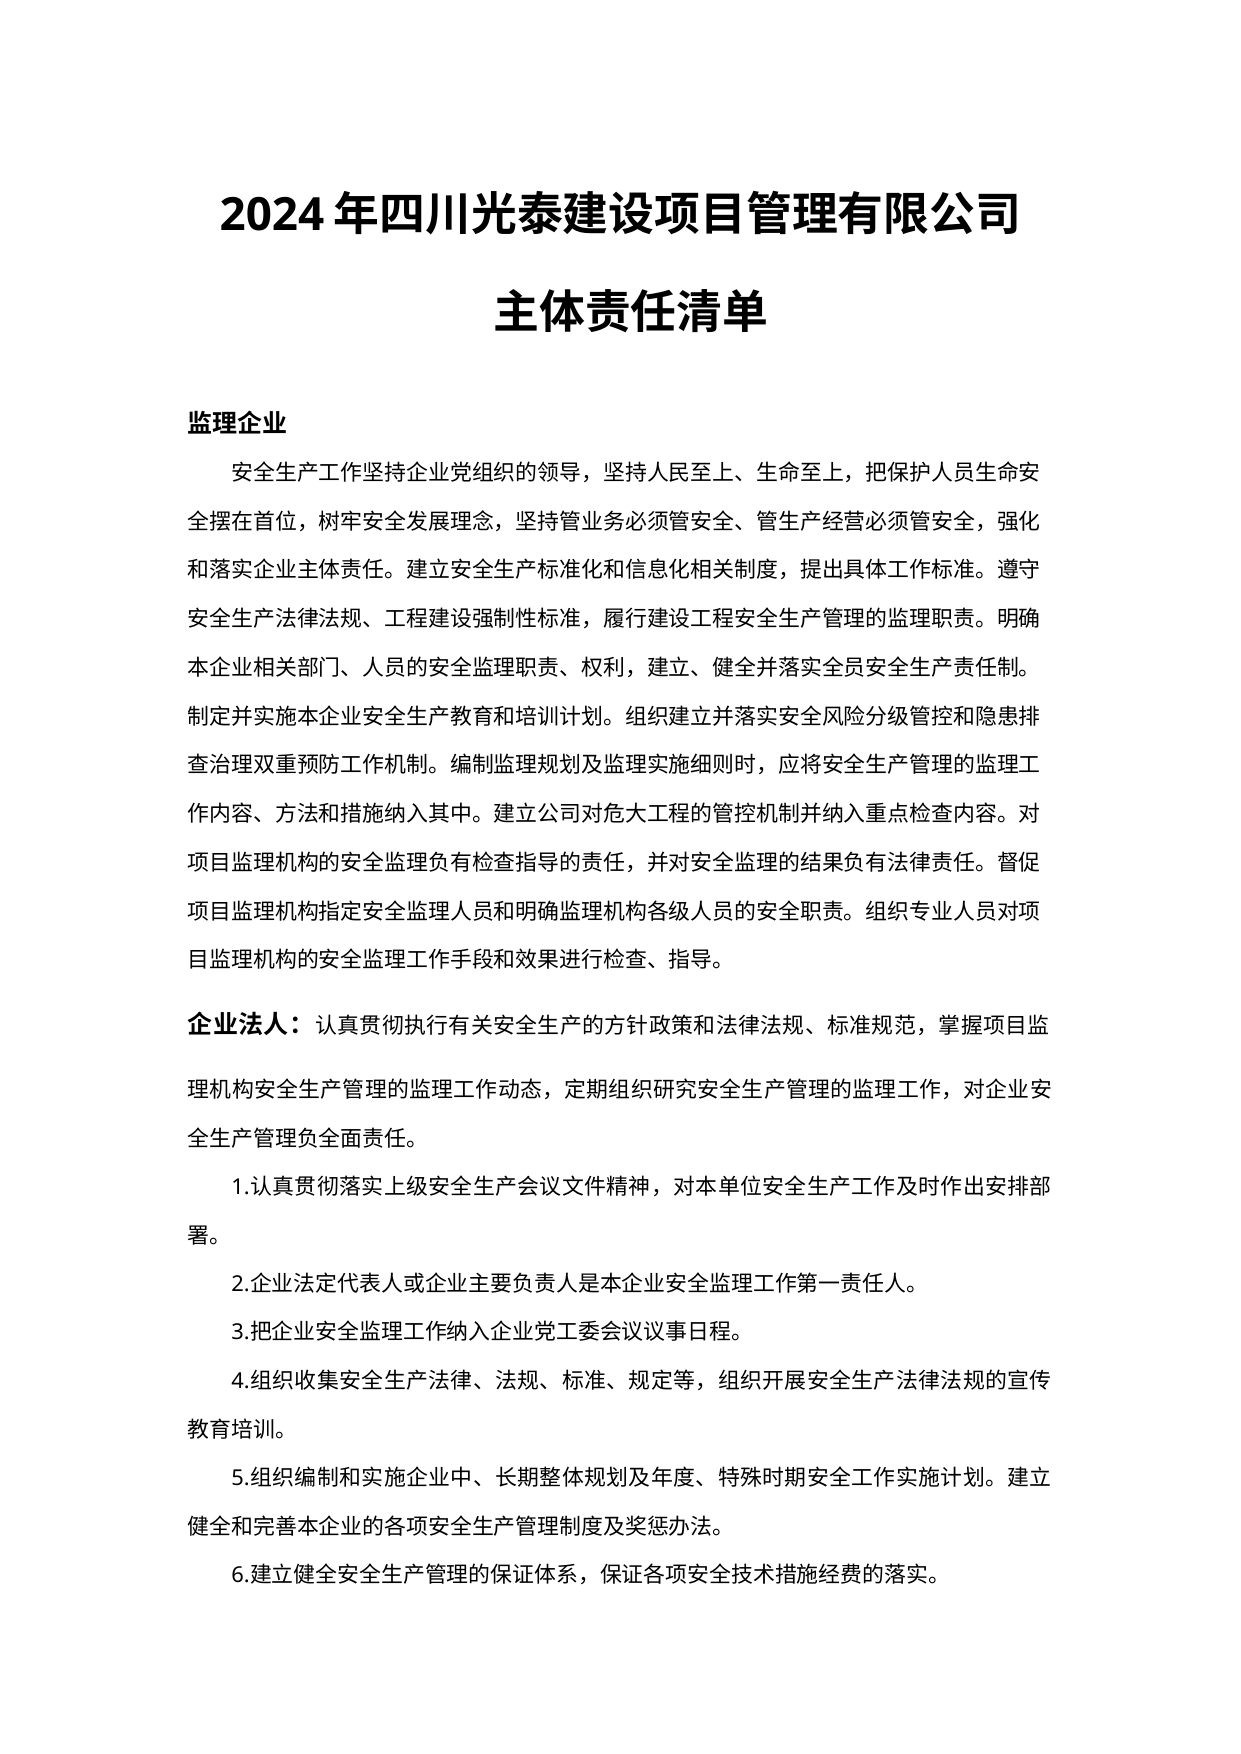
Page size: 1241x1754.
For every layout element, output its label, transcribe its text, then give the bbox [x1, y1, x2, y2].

text 3.把企业安全监理工作纳入企业党工委会议议事日程。 [187, 1314, 1053, 1347]
text 监理企业 [187, 389, 1053, 454]
text 企业法人：认真贯彻执行有关安全生产的方针政策和法律法规、标准规范，掌握项目监理机构安全生产管理的监理工作动态，定期组织研究安全生产管理的监理工作，对企业安全生产管理负全面责任。 [187, 990, 1053, 1153]
text 2024年四川光泰建设项目管理有限公司 [187, 162, 1053, 259]
text 1.认真贯彻落实上级安全生产会议文件精神，对本单位安全生产工作及时作出安排部署。 [187, 1169, 1053, 1250]
text 4.组织收集安全生产法律、法规、标准、规定等，组织开展安全生产法律法规的宣传教育培训。 [187, 1362, 1053, 1444]
text 2.企业法定代表人或企业主要负责人是本企业安全监理工作第一责任人。 [187, 1266, 1053, 1298]
text 6.建立健全安全生产管理的保证体系，保证各项安全技术措施经费的落实。 [187, 1557, 1053, 1589]
text 主体责任清单 [187, 259, 1053, 357]
text 安全生产工作坚持企业党组织的领导，坚持人民至上、生命至上，把保护人员生命安全摆在首位，树牢安全发展理念，坚持管业务必须管安全、管生产经营必须管安全，强化和落实企业主体责任。建立安全生产标准化和信息化相关制度，提出具体工作标准。遵守安全生产法律法规、工程建设强制性标准，履行建设工程安全生产管理的监理职责。明确本企业相关部门、人员的安全监理职责、权利，建立、健全并落实全员安全生产责任制。制定并实施本企业安全生产教育和培训计划。组织建立并落实安全风险分级管控和隐患排查治理双重预防工作机制。编制监理规划及监理实施细则时，应将安全生产管理的监理工作内容、方法和措施纳入其中。建立公司对危大工程的管控机制并纳入重点检查内容。对项目监理机构的安全监理负有检查指导的责任，并对安全监理的结果负有法律责任。督促项目监理机构指定安全监理人员和明确监理机构各级人员的安全职责。组织专业人员对项目监理机构的安全监理工作手段和效果进行检查、指导。 [187, 454, 1053, 974]
text 5.组织编制和实施企业中、长期整体规划及年度、特殊时期安全工作实施计划。建立健全和完善本企业的各项安全生产管理制度及奖惩办法。 [187, 1459, 1053, 1541]
